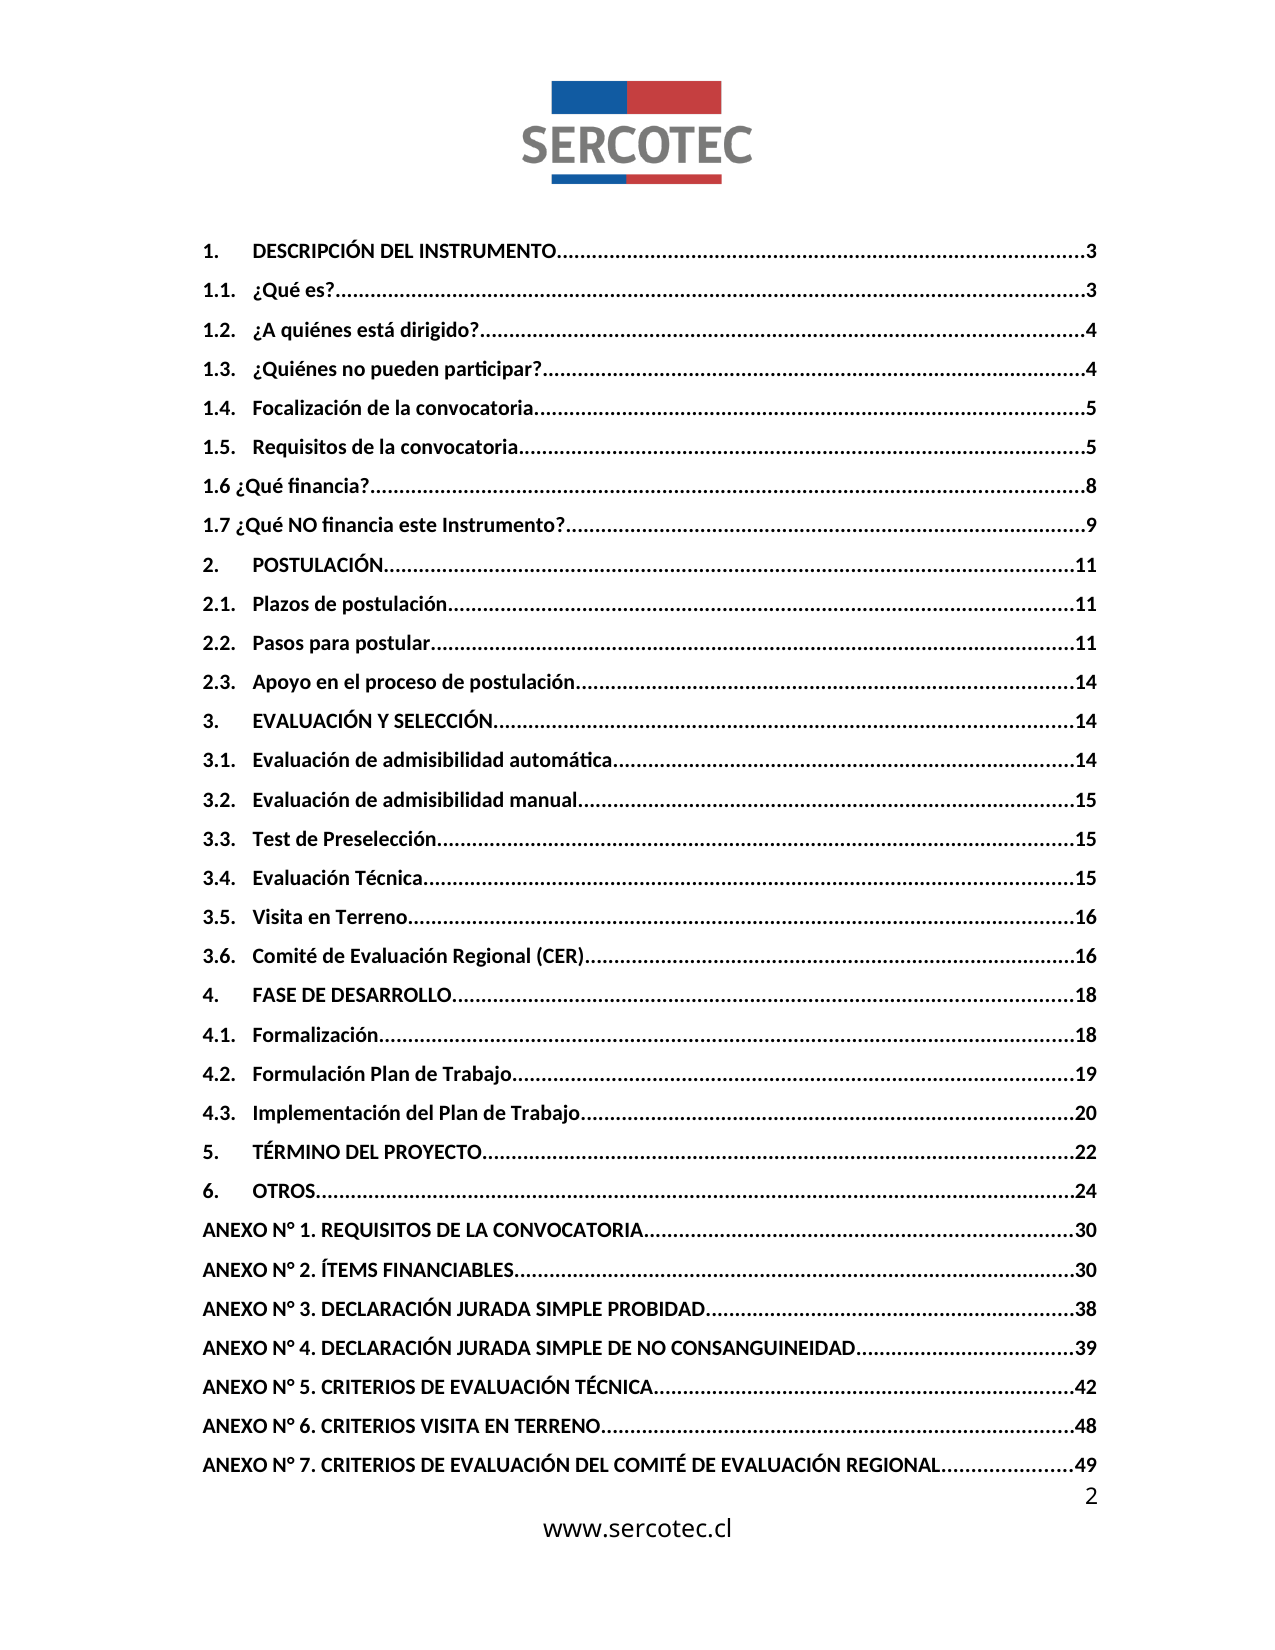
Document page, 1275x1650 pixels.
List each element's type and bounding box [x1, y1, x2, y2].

picture [512, 73, 763, 194]
